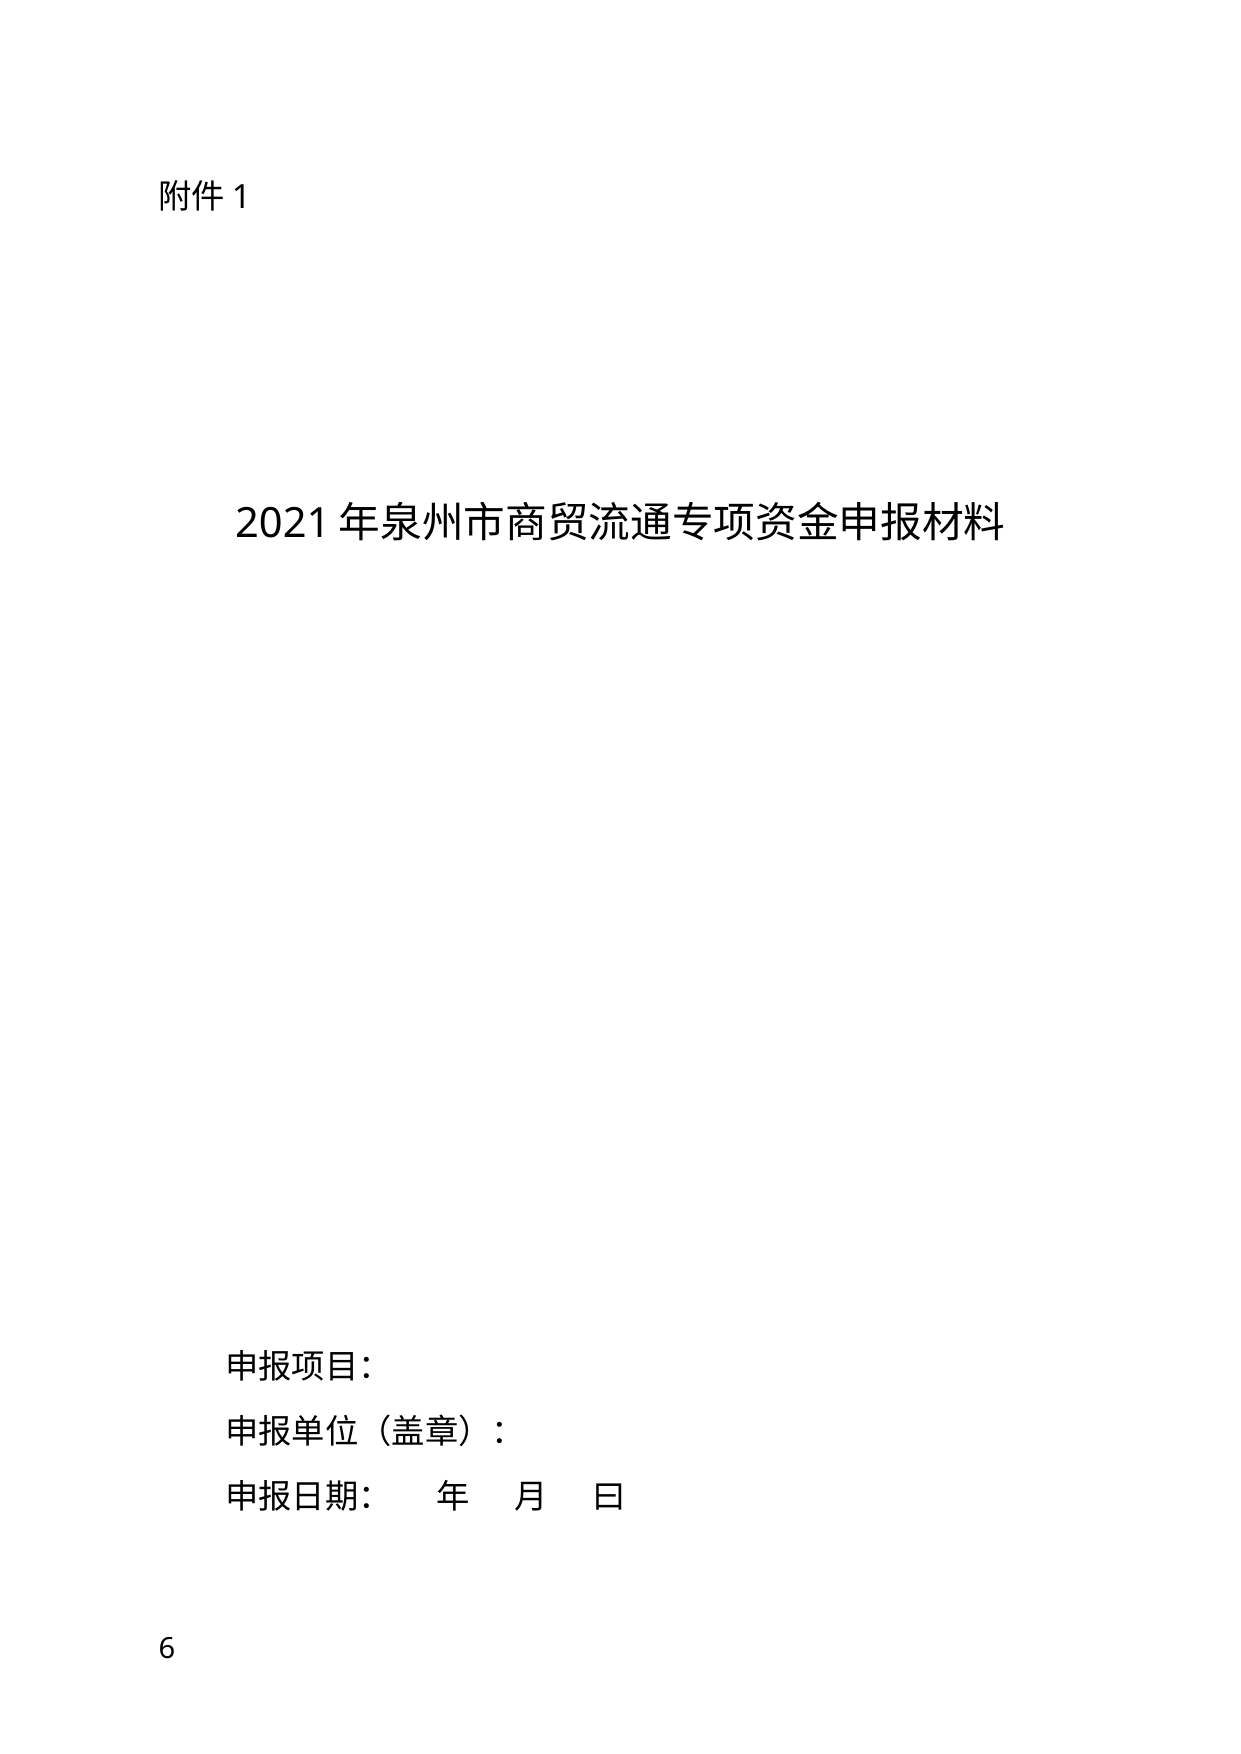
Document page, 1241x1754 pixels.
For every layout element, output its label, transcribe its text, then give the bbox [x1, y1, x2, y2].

text 附件1 [158, 162, 1082, 227]
text 2021年泉州市商贸流通专项资金申报材料 [158, 487, 1082, 552]
text 申报日期： 年 月 曰 [158, 1462, 1082, 1527]
text 申报项目： [158, 1332, 1082, 1397]
text 申报单位（盖章）： [158, 1397, 1082, 1462]
